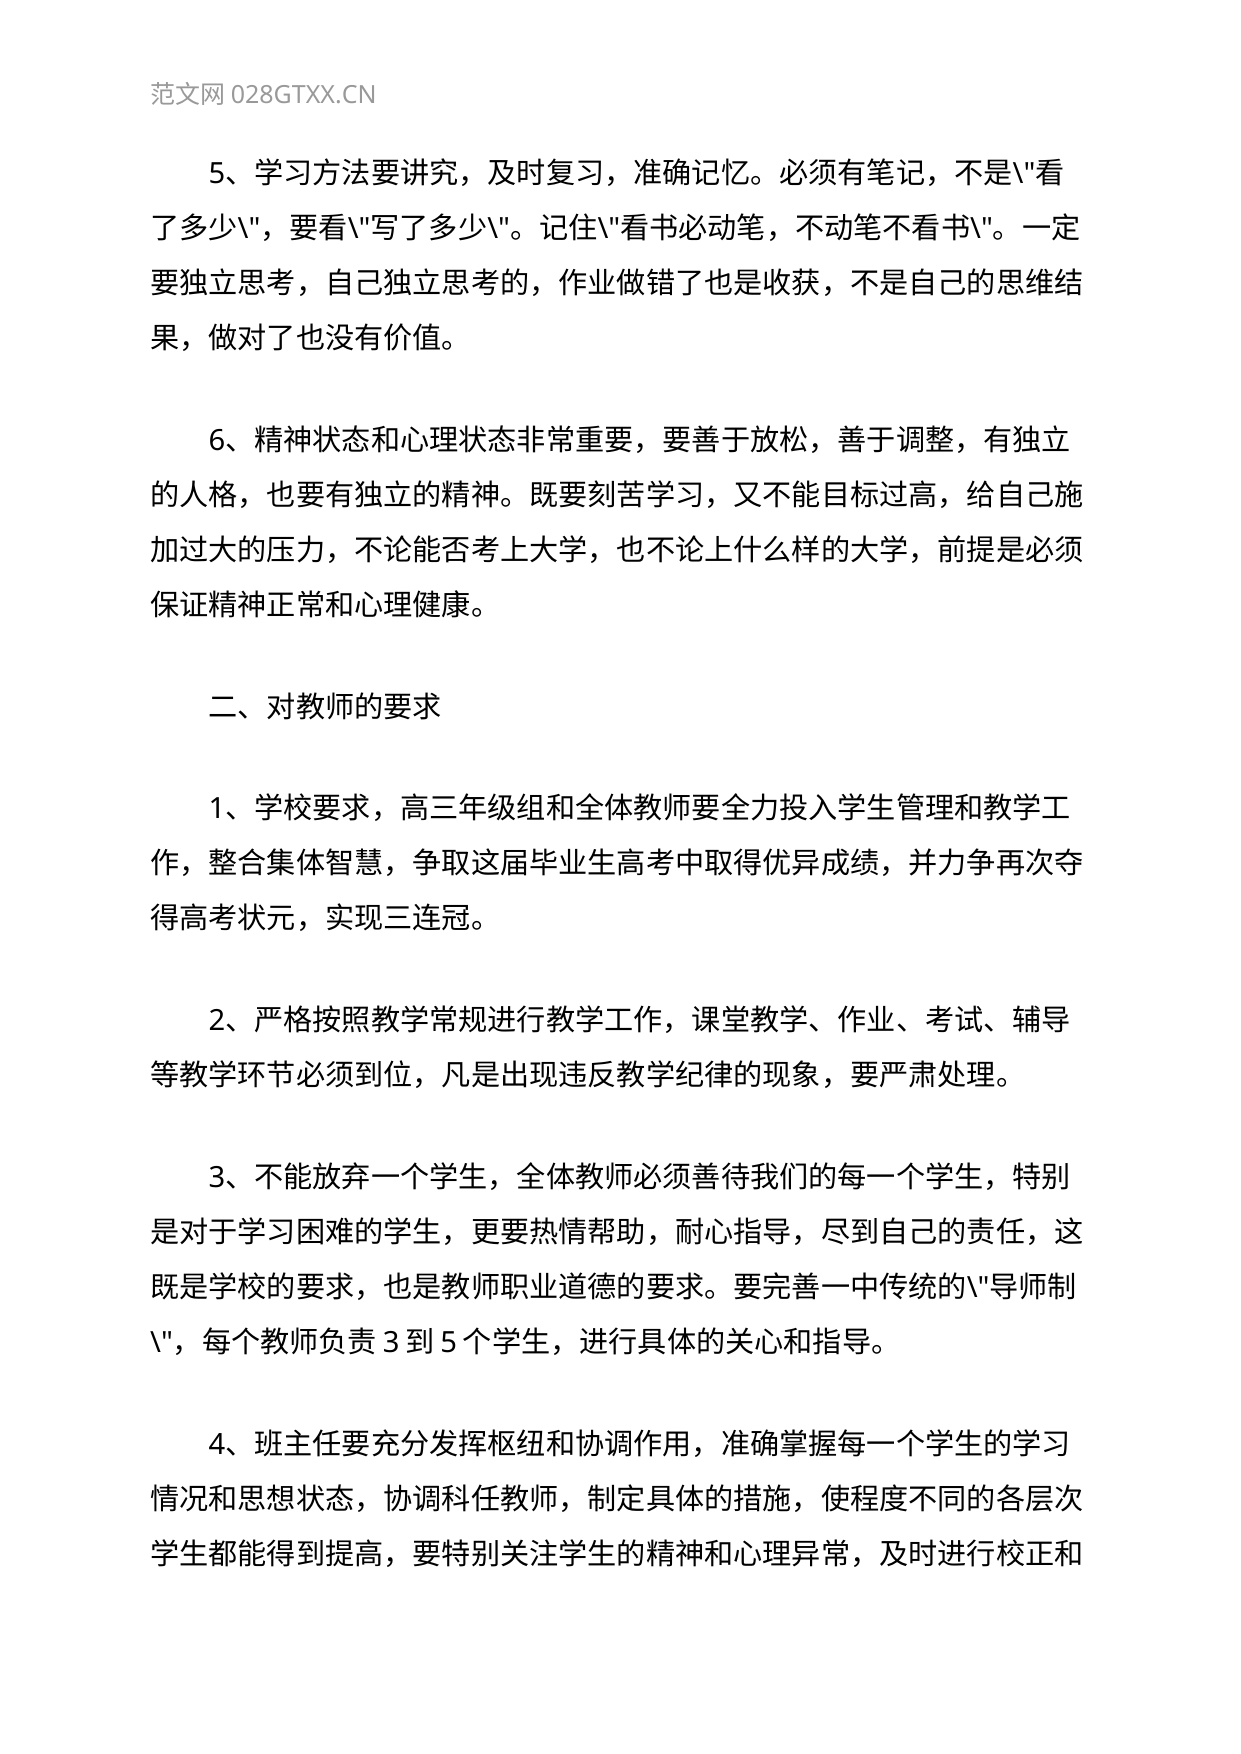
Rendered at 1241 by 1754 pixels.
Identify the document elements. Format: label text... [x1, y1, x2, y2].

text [150, 1420, 1090, 1572]
text 5、学习方法要讲究，及时复习，准确记忆。必须有笔记，不是\"看了多少\"，要看\"写了多少\"。记住\"看书必动笔，不动笔不看书\"。一定要独立思考，自己独立思考的，作业做错了也是收获，不是自己的思维结果，做对了也没有价值。 [150, 150, 1090, 357]
text 3、不能放弃一个学生，全体教师必须善待我们的每一个学生，特别是对于学习困难的学生，更要热情帮助，耐心指导，尽到自己的责任，这既是学校的要求，也是教师职业道德的要求。要完善一中传统的\"导师制\"，每个教师负责3到5个学生，进行具体的关心和指导。 [150, 1153, 1090, 1361]
text 1、学校要求，高三年级组和全体教师要全力投入学生管理和教学工作，整合集体智慧，争取这届毕业生高考中取得优异成绩，并力争再次夺得高考状元，实现三连冠。 [150, 785, 1090, 937]
text 2、严格按照教学常规进行教学工作，课堂教学、作业、考试、辅导等教学环节必须到位，凡是出现违反教学纪律的现象，要严肃处理。 [150, 997, 1090, 1094]
text 二、对教师的要求 [150, 683, 1090, 726]
text 6、精神状态和心理状态非常重要，要善于放松，善于调整，有独立的人格，也要有独立的精神。既要刻苦学习，又不能目标过高，给自己施加过大的压力，不论能否考上大学，也不论上什么样的大学，前提是必须保证精神正常和心理健康。 [150, 417, 1090, 624]
